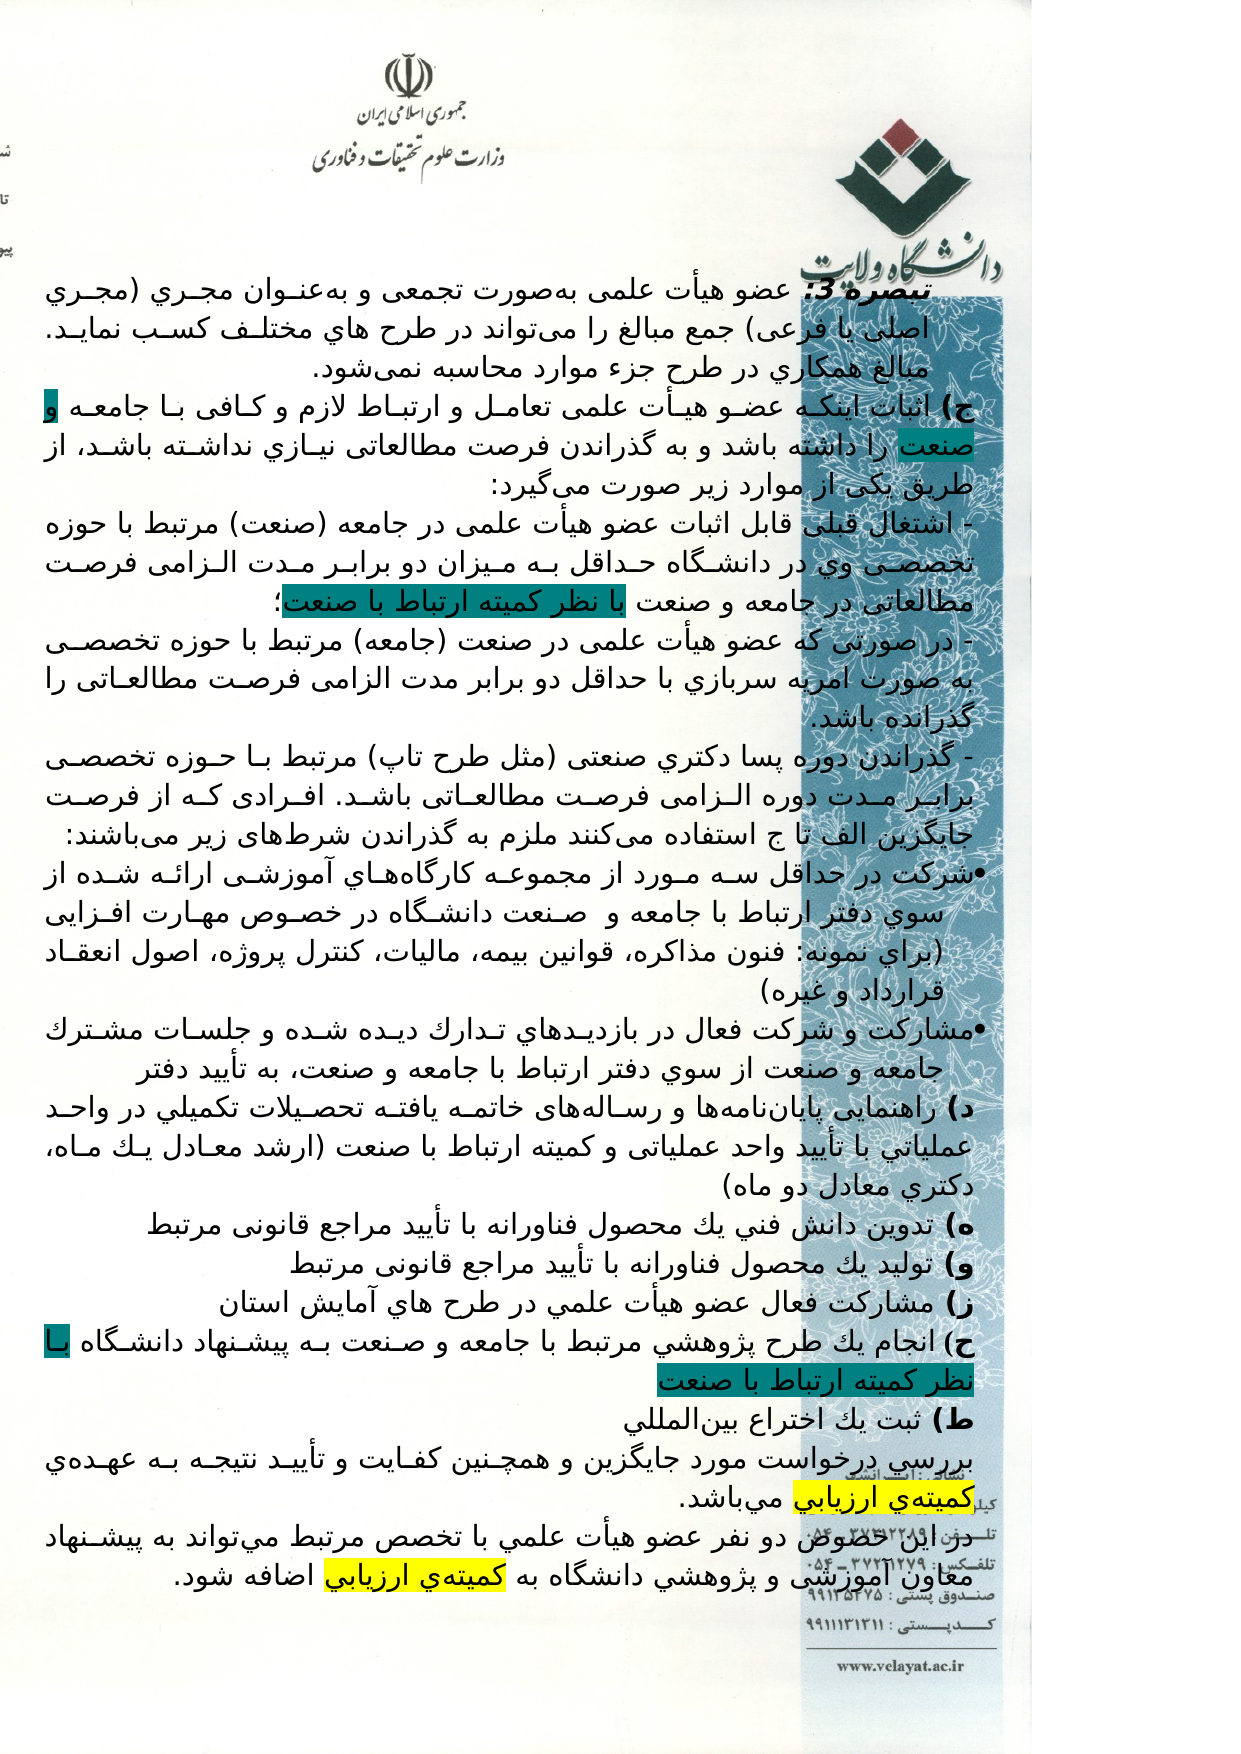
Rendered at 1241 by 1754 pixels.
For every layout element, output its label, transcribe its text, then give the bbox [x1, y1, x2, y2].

text ط) ثبت يك اختراع بين‌المللي [44, 1402, 974, 1436]
text - اشتغال قبلی قابل اثبات عضو هیأت علمی در جامعه (صنعت) مرتبط با حوزه تخصصی وي در دانشگاه حداقل به میزان دو برابر مدت الزامی فرصت مطالعاتی در جامعه و صنعت با نظر کمیته ارتباط با صنعت؛ [44, 506, 974, 618]
text تبصره 3: عضو هیأت علمی به‌صورت تجمعی و به‌عنوان مجري (مجري اصلی یا فرعی) جمع مبالغ را می‌تواند در طرح هاي مختلف کسب نماید. مبالغ همکاري در طرح جزء موارد محاسبه نمی‌شود. [44, 272, 930, 384]
text بررسي درخواست مورد جايگزين و همچنين كفايت و تأیید نتيجه به عهده‌ي كميته‌ي ارزيابي مي‌باشد. [44, 1441, 974, 1514]
list شرکت در حداقل سه مورد از مجموعه کارگاه‌هاي آموزشی ارائه شده از سوي دفتر ارتباط با جامعه و صنعت دانشگاه در خصوص مهارت افزایی (براي نمونه: فنون مذاکره، قوانین بیمه، مالیات، کنترل پروژه، اصول انعقاد قرارداد و غیره) [44, 857, 975, 1007]
text - گذراندن دوره پسا دکتري صنعتی (مثل طرح تاپ) مرتبط با حوزه تخصصی برابر مدت دوره الزامی فرصت مطالعاتی باشد. افرادی که از فرصت جایگزین الف تا ج استفاده می‌کنند ملزم به گذراندن شرط‌های زیر می‌باشند: [44, 740, 974, 852]
text در اين خصوص دو نفر عضو هیأت علمي با تخصص مرتبط مي‌تواند به پيشنهاد معاون آموزشی و پژوهشي دانشگاه به كميته‌ي ارزيابي اضافه شود. [44, 1519, 974, 1592]
text ج) اثبات اینکه عضو هیأت علمی تعامل و ارتباط لازم و کافی با جامعه و صنعت را داشته باشد و به گذراندن فرصت مطالعاتی نیازي نداشته باشد، از طریق یکی از موارد زیر صورت می‌گیرد: [44, 389, 974, 501]
text ح) انجام يك طرح پژوهشي مرتبط با جامعه و صنعت به پيشنهاد دانشگاه با نظر کمیته ارتباط با صنعت [44, 1324, 974, 1397]
text و) توليد يك محصول فناورانه با تأیید مراجع قانونی مرتبط [44, 1246, 974, 1280]
text ه) تدوين دانش فني يك محصول فناورانه با تأیید مراجع قانونی مرتبط [44, 1207, 974, 1241]
text - در صورتی که عضو هیأت علمی در صنعت (جامعه) مرتبط با حوزه تخصصی به صورت امریه سربازي با حداقل دو برابر مدت الزامی فرصت مطالعاتی را گذرانده باشد. [44, 623, 974, 735]
text د) راهنمایی پايان‌نامه‌ها و رساله‌های خاتمه یافته تحصيلات تكميلي در واحد عملياتي با تأیید واحد عملیاتی و کمیته ارتباط با صنعت (ارشد معادل يك ماه، دكتري معادل دو ماه) [44, 1090, 974, 1202]
text ز) مشاركت فعال عضو هیأت علمي در طرح هاي آمايش استان [44, 1285, 974, 1319]
list مشارکت و شرکت فعال در بازدیدهاي تدارك دیده شده و جلسات مشترك جامعه و صنعت از سوي دفتر ارتباط با جامعه و صنعت، به تأیید دفتر [44, 1012, 975, 1085]
picture [0, 0, 1032, 1754]
